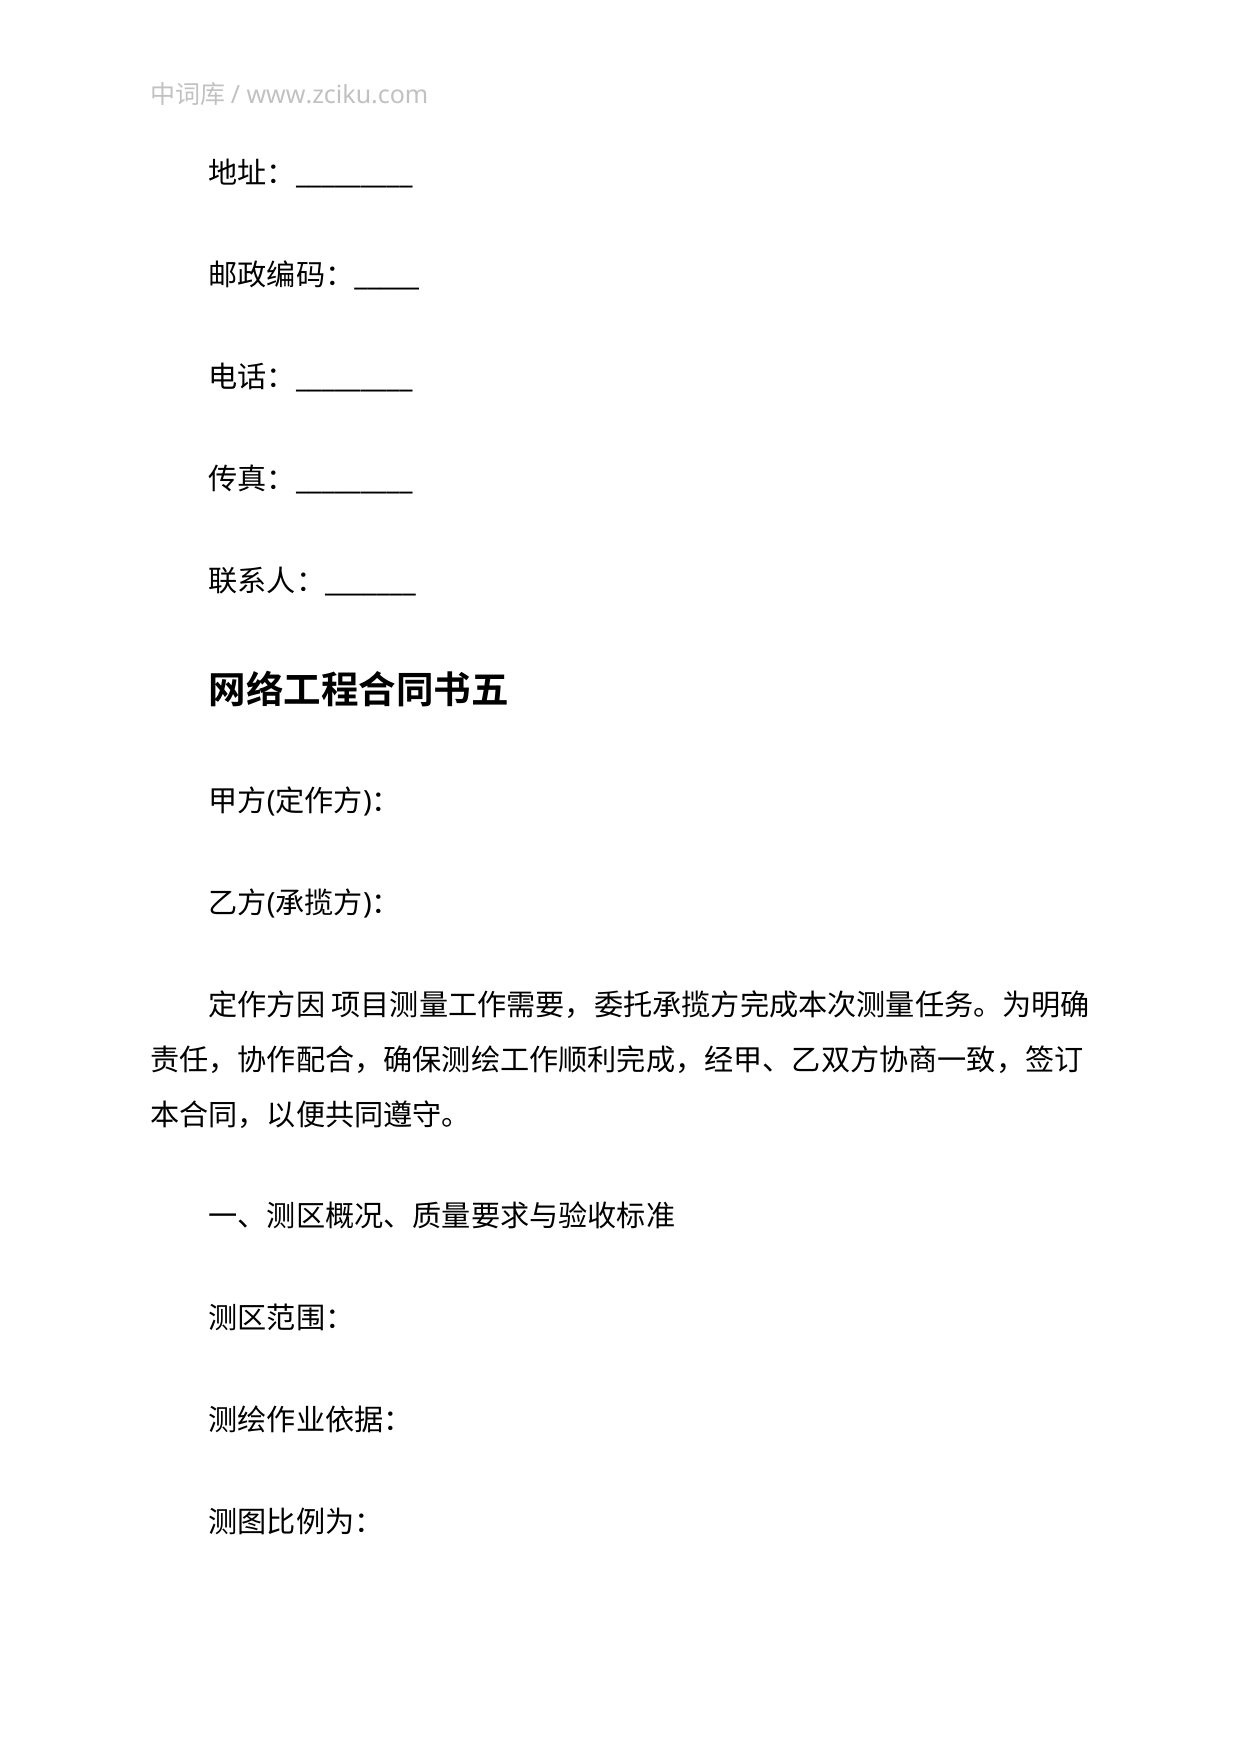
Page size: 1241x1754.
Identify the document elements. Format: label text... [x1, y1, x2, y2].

text 地址：_________ [150, 150, 1090, 192]
text 网络工程合同书五 [150, 660, 1090, 714]
text 乙方(承揽方)： [150, 879, 1090, 922]
text 甲方(定作方)： [150, 777, 1090, 820]
text 测绘作业依据： [150, 1396, 1090, 1439]
text 一、测区概况、质量要求与验收标准 [150, 1193, 1090, 1235]
text 传真：_________ [150, 456, 1090, 498]
text 邮政编码：_____ [150, 252, 1090, 294]
text 定作方因 项目测量工作需要，委托承揽方完成本次测量任务。为明确责任，协作配合，确保测绘工作顺利完成，经甲、乙双方协商一致，签订本合同，以便共同遵守。 [150, 981, 1090, 1133]
text 测区范围： [150, 1294, 1090, 1337]
text 测图比例为： [150, 1498, 1090, 1540]
text 联系人：_______ [150, 558, 1090, 600]
text 电话：_________ [150, 354, 1090, 396]
